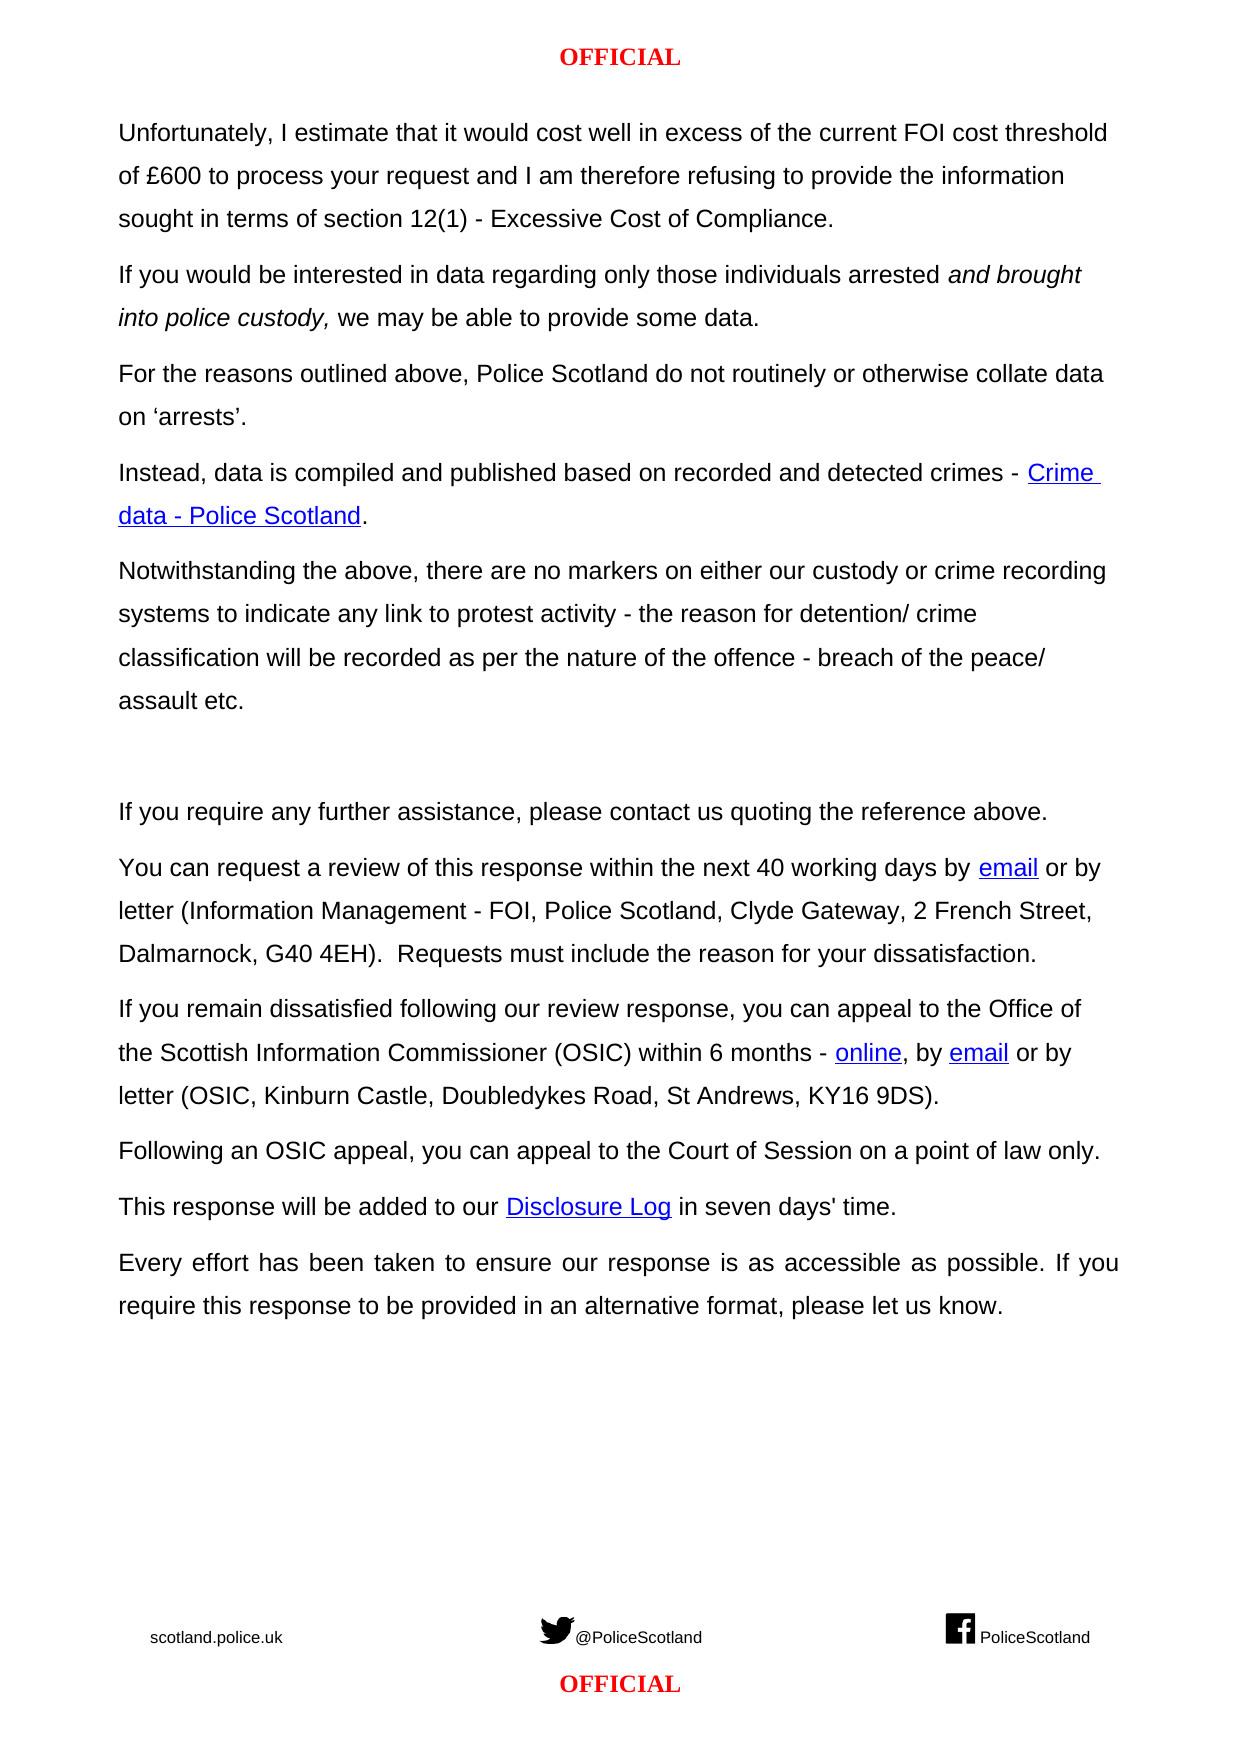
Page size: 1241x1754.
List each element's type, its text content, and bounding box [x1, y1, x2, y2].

text Instead, data is compiled and published based on recorded and detected crimes - Crime data - Police Scotland. [118, 457, 1122, 529]
text If you remain dissatisfied following our review response, you can appeal to the Office of the Scottish Information Commissioner (OSIC) within 6 months - online, by email or by letter (OSIC, Kinburn Castle, Doubledykes Road, St Andrews, KY16 9DS). [118, 994, 1122, 1109]
text If you require any further assistance, please contact us quoting the reference above. [118, 797, 1122, 826]
text Every effort has been taken to ensure our response is as accessible as possible. If you require this response to be provided in an alternative format, please let us know. [118, 1247, 1122, 1319]
text Notwithstanding the above, there are no markers on either our custody or crime recording systems to indicate any link to protest activity - the reason for detention/ crime classification will be recorded as per the nature of the offence - breach of the peace/ assault etc. [118, 556, 1122, 714]
text Following an OSIC appeal, you can appeal to the Court of Session on a point of law only. [118, 1136, 1122, 1165]
picture [945, 1613, 976, 1644]
picture [538, 1617, 575, 1644]
text Unfortunately, I estimate that it would cost well in excess of the current FOI cost threshold of £600 to process your request and I am therefore refusing to provide the information sought in terms of section 12(1) - Excessive Cost of Compliance. [118, 118, 1122, 233]
text If you would be interested in data regarding only those individuals arrested and brought into police custody, we may be able to provide some data. [118, 260, 1122, 332]
text For the reasons outlined above, Police Scotland do not routinely or otherwise collate data on ‘arrests’. [118, 359, 1122, 431]
text This response will be added to our Disclosure Log in seven days' time. [118, 1192, 1122, 1221]
text You can request a review of this response within the next 40 working days by email or by letter (Information Management - FOI, Police Scotland, Clyde Gateway, 2 French Street, Dalmarnock, G40 4EH). Requests must include the reason for your dissatisfaction. [118, 852, 1122, 967]
